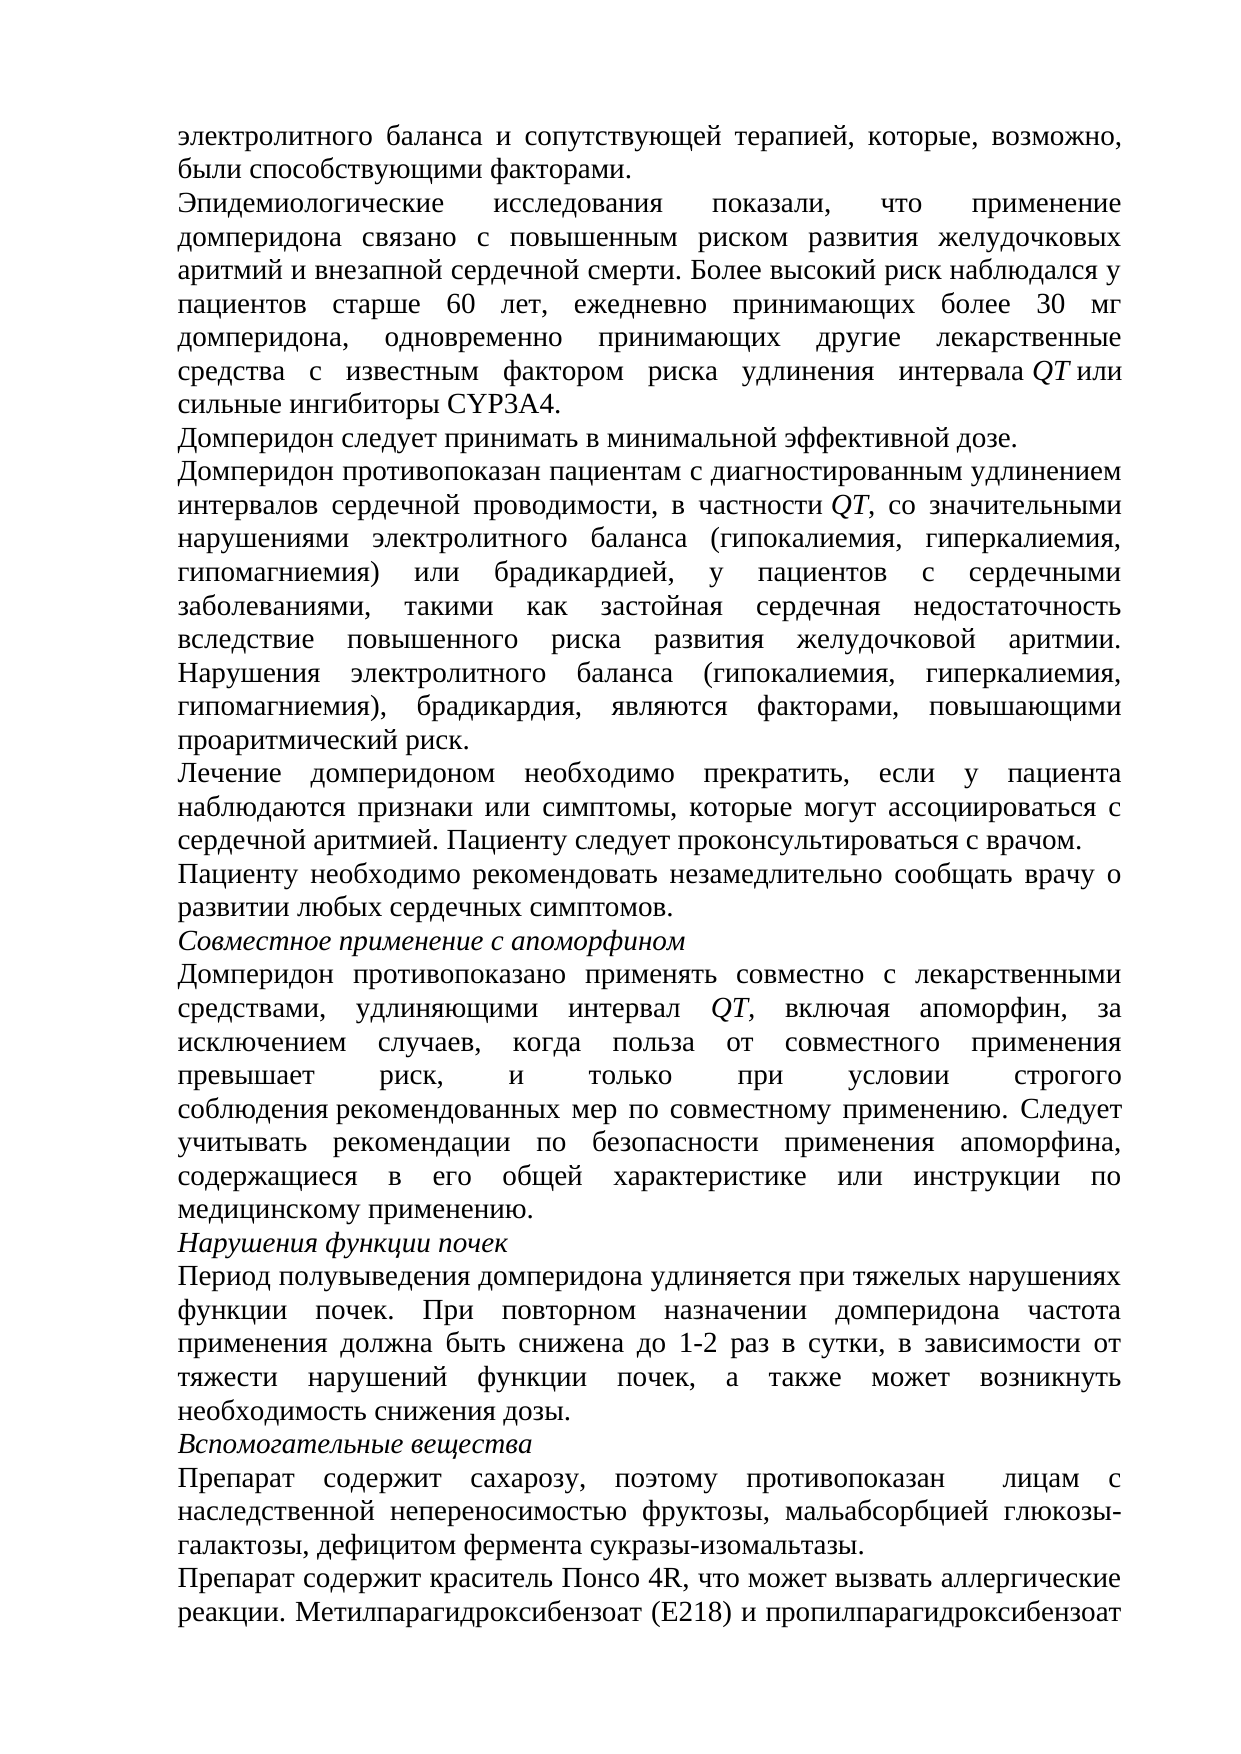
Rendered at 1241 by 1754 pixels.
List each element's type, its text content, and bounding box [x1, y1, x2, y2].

text Пациенту необходимо рекомендовать незамедлительно сообщать врачу о развитии любых сердечных симптомов. [177, 856, 1122, 923]
text Эпидемиологические исследования показали, что применение домперидона связано с повышенным риском развития желудочковых аритмий и внезапной сердечной смерти. Более высокий риск наблюдался у пациентов старше 60 лет, ежедневно принимающих более 30 мг домперидона, одновременно принимающих другие лекарственные средства с известным фактором риска удлинения интервала QT или сильные ингибиторы CYP3A4. [177, 185, 1122, 420]
text Вспомогательные вещества [177, 1426, 1122, 1460]
text Домперидон противопоказан пациентам с диагностированным удлинением интервалов сердечной проводимости, в частности QT, со значительными нарушениями электролитного баланса (гипокалиемия, гиперкалиемия, гипомагниемия) или брадикардией, у пациентов с сердечными заболеваниями, такими как застойная сердечная недостаточность вследствие повышенного риска развития желудочковой аритмии. Нарушения электролитного баланса (гипокалиемия, гиперкалиемия, гипомагниемия), брадикардия, являются факторами, повышающими проаритмический риск. [177, 453, 1122, 755]
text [177, 1560, 1122, 1627]
text Препарат содержит сахарозу, поэтому противопоказан лицам с наследственной непереносимостью фруктозы, мальабсорбцией глюкозы-галактозы, дефицитом фермента сукразы-изомальтазы. [177, 1460, 1122, 1560]
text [177, 118, 1122, 185]
text Совместное применение с апоморфином [177, 923, 1122, 957]
text Домперидон следует принимать в минимальной эффективной дозе. [177, 420, 1122, 453]
text Домперидон противопоказано применять совместно с лекарственными средствами, удлиняющими интервал QT, включая апоморфин, за исключением случаев, когда польза от совместного применения превышает риск, и только при условии строгого соблюдения рекомендованных мер по совместному применению. Следует учитывать рекомендации по безопасности применения апоморфина, содержащиеся в его общей характеристике или инструкции по медицинскому применению. [177, 957, 1122, 1225]
text Период полувыведения домперидона удлиняется при тяжелых нарушениях функции почек. При повторном назначении домперидона частота применения должна быть снижена до 1-2 раз в сутки, в зависимости от тяжести нарушений функции почек, а также может возникнуть необходимость снижения дозы. [177, 1258, 1122, 1426]
text Лечение домперидоном необходимо прекратить, если у пациента наблюдаются признаки или симптомы, которые могут ассоциироваться с сердечной аритмией. Пациенту следует проконсультироваться с врачом. [177, 755, 1122, 856]
text Нарушения функции почек [177, 1225, 1122, 1258]
